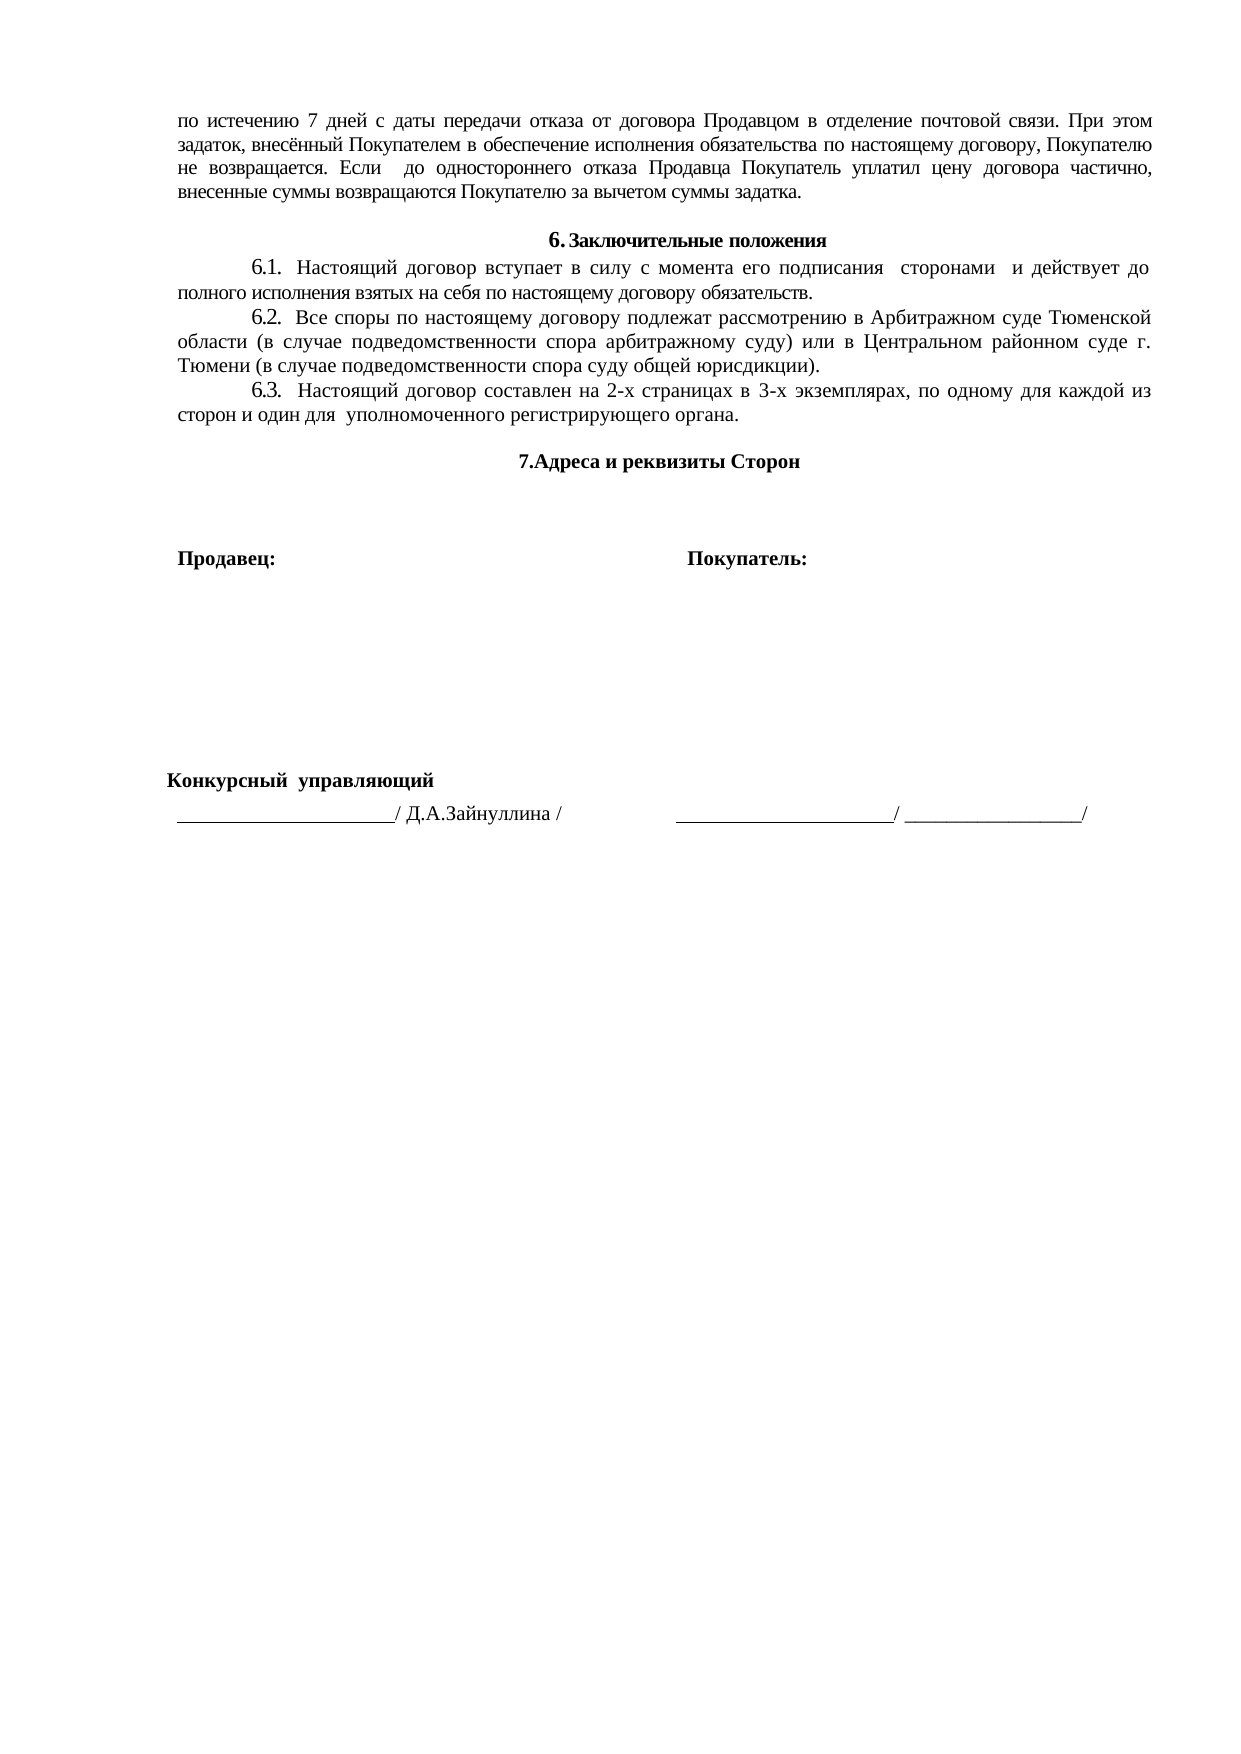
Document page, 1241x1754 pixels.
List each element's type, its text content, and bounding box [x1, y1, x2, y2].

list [177, 108, 1153, 203]
list Все споры по настоящему договору подлежат рассмотрению в Арбитражном суде Тюменской области (в случае подведомственности спора арбитражному суду) или в Центральном районном суде г. Тюмени (в случае подведомственности спора суду общей юрисдикции). [177, 304, 1152, 377]
text Конкурсный управляющий [167, 767, 1169, 792]
text Продавец: Покупатель: [177, 546, 1240, 570]
text / Д.А.Зайнуллина / / _________________/ [177, 801, 1169, 825]
list Настоящий договор вступает в силу с момента его подписания сторонами и действует до полного исполнения взятых на себя по настоящему договору обязательств. [177, 253, 1150, 304]
text 7.Адреса и реквизиты Сторон [167, 449, 1152, 473]
list Заключительные положения [548, 227, 1169, 253]
list Настоящий договор составлен на 2-х страницах в 3-х экземплярах, по одному для каждой из сторон и один для уполномоченного регистрирующего органа. [177, 377, 1152, 426]
